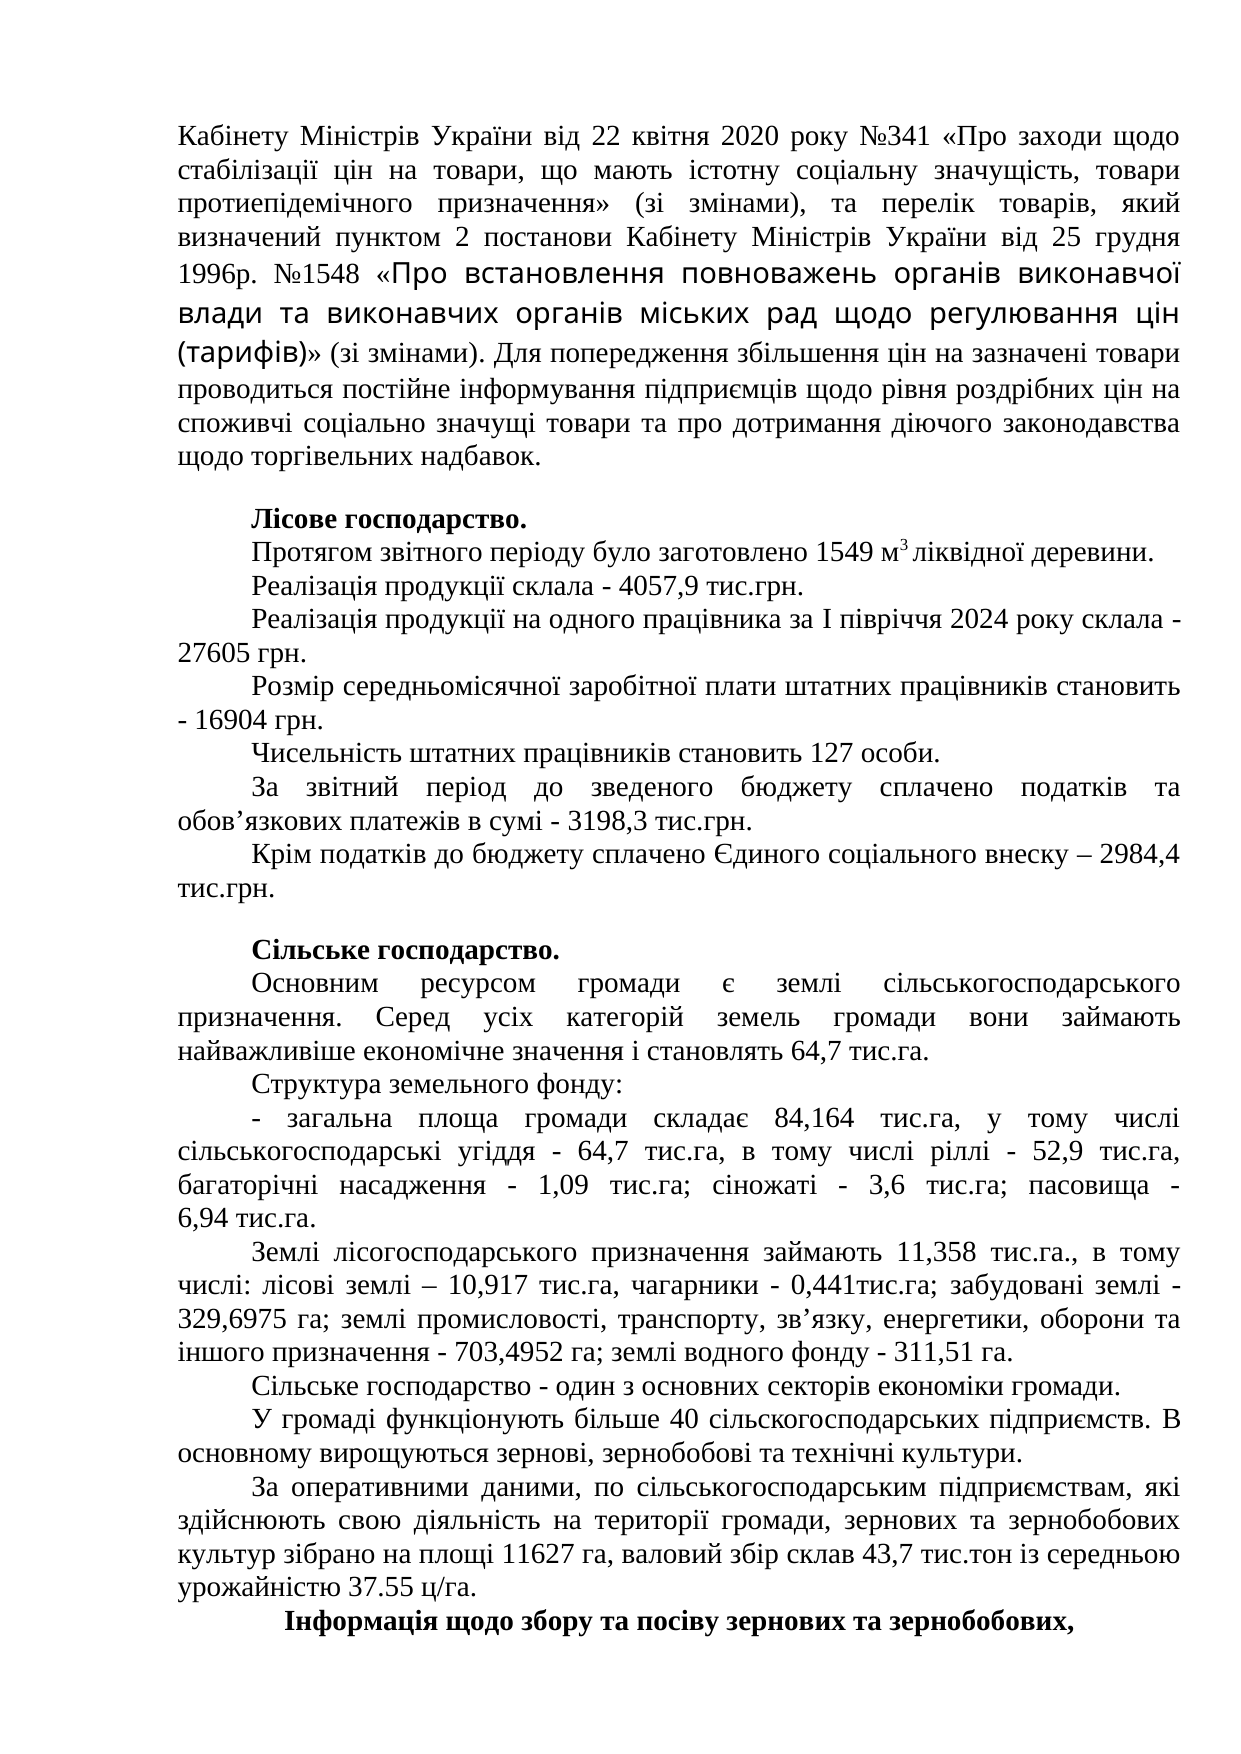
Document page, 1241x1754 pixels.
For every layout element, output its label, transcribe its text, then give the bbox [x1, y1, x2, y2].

text За оперативними даними, по сільськогосподарським підприємствам, які здійснюють свою діяльність на території громади, зернових та зернобобових культур зібрано на площі 11627 га, валовий збір склав 43,7 тис.тон із середньою урожайністю 37.55 ц/га. [177, 1469, 1181, 1603]
text Протягом звітного періоду було заготовлено 1549 м3 ліквідної деревини. [177, 534, 1181, 568]
text Сільське господарство. [177, 932, 1181, 966]
text Реалізація продукції на одного працівника за І півріччя 2024 року склала - 27605 грн. [177, 601, 1181, 668]
text Чисельність штатних працівників становить 127 особи. [177, 736, 1181, 769]
text Розмір середньомісячної заробітної плати штатних працівників становить - 16904 грн. [177, 668, 1181, 736]
text Лісове господарство. [177, 501, 1181, 534]
text Інформація щодо збору та посіву зернових та зернобобових, [177, 1603, 1181, 1636]
text Землі лісогосподарського призначення займають 11,358 тис.га., в тому числі: лісові землі – 10,917 тис.га, чагарники - 0,441тис.га; забудовані землі - 329,6975 га; землі промисловості, транспорту, зв’язку, енергетики, оборони та іншого призначення - 703,4952 га; землі водного фонду - 311,51 га. [177, 1234, 1181, 1368]
text За звітний період до зведеного бюджету сплачено податків та обов’язкових платежів в сумі - 3198,3 тис.грн. [177, 769, 1181, 836]
text У громаді функціонують більше 40 сільскогосподарських підприємств. В основному вирощуються зернові, зернобобові та технічні культури. [177, 1402, 1181, 1469]
text - загальна площа громади складає 84,164 тис.га, у тому числі сільськогосподарські угіддя - 64,7 тис.га, в тому числі ріллі - 52,9 тис.га, багаторічні насадження - 1,09 тис.га; сіножаті - 3,6 тис.га; пасовища - 6,94 тис.га. [177, 1100, 1181, 1234]
text Структура земельного фонду: [177, 1066, 1181, 1100]
text Крім податків до бюджету сплачено Єдиного соціального внеску – 2984,4 тис.грн. [177, 836, 1181, 903]
text Основним ресурсом громади є землі сільськогосподарського призначення. Серед усіх категорій земель громади вони займають найважливіше економічне значення і становлять 64,7 тис.га. [177, 966, 1181, 1066]
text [177, 118, 1181, 292]
text Реалізація продукції склала - 4057,9 тис.грн. [177, 568, 1181, 601]
text Сільське господарство - один з основних секторів економіки громади. [177, 1368, 1181, 1402]
